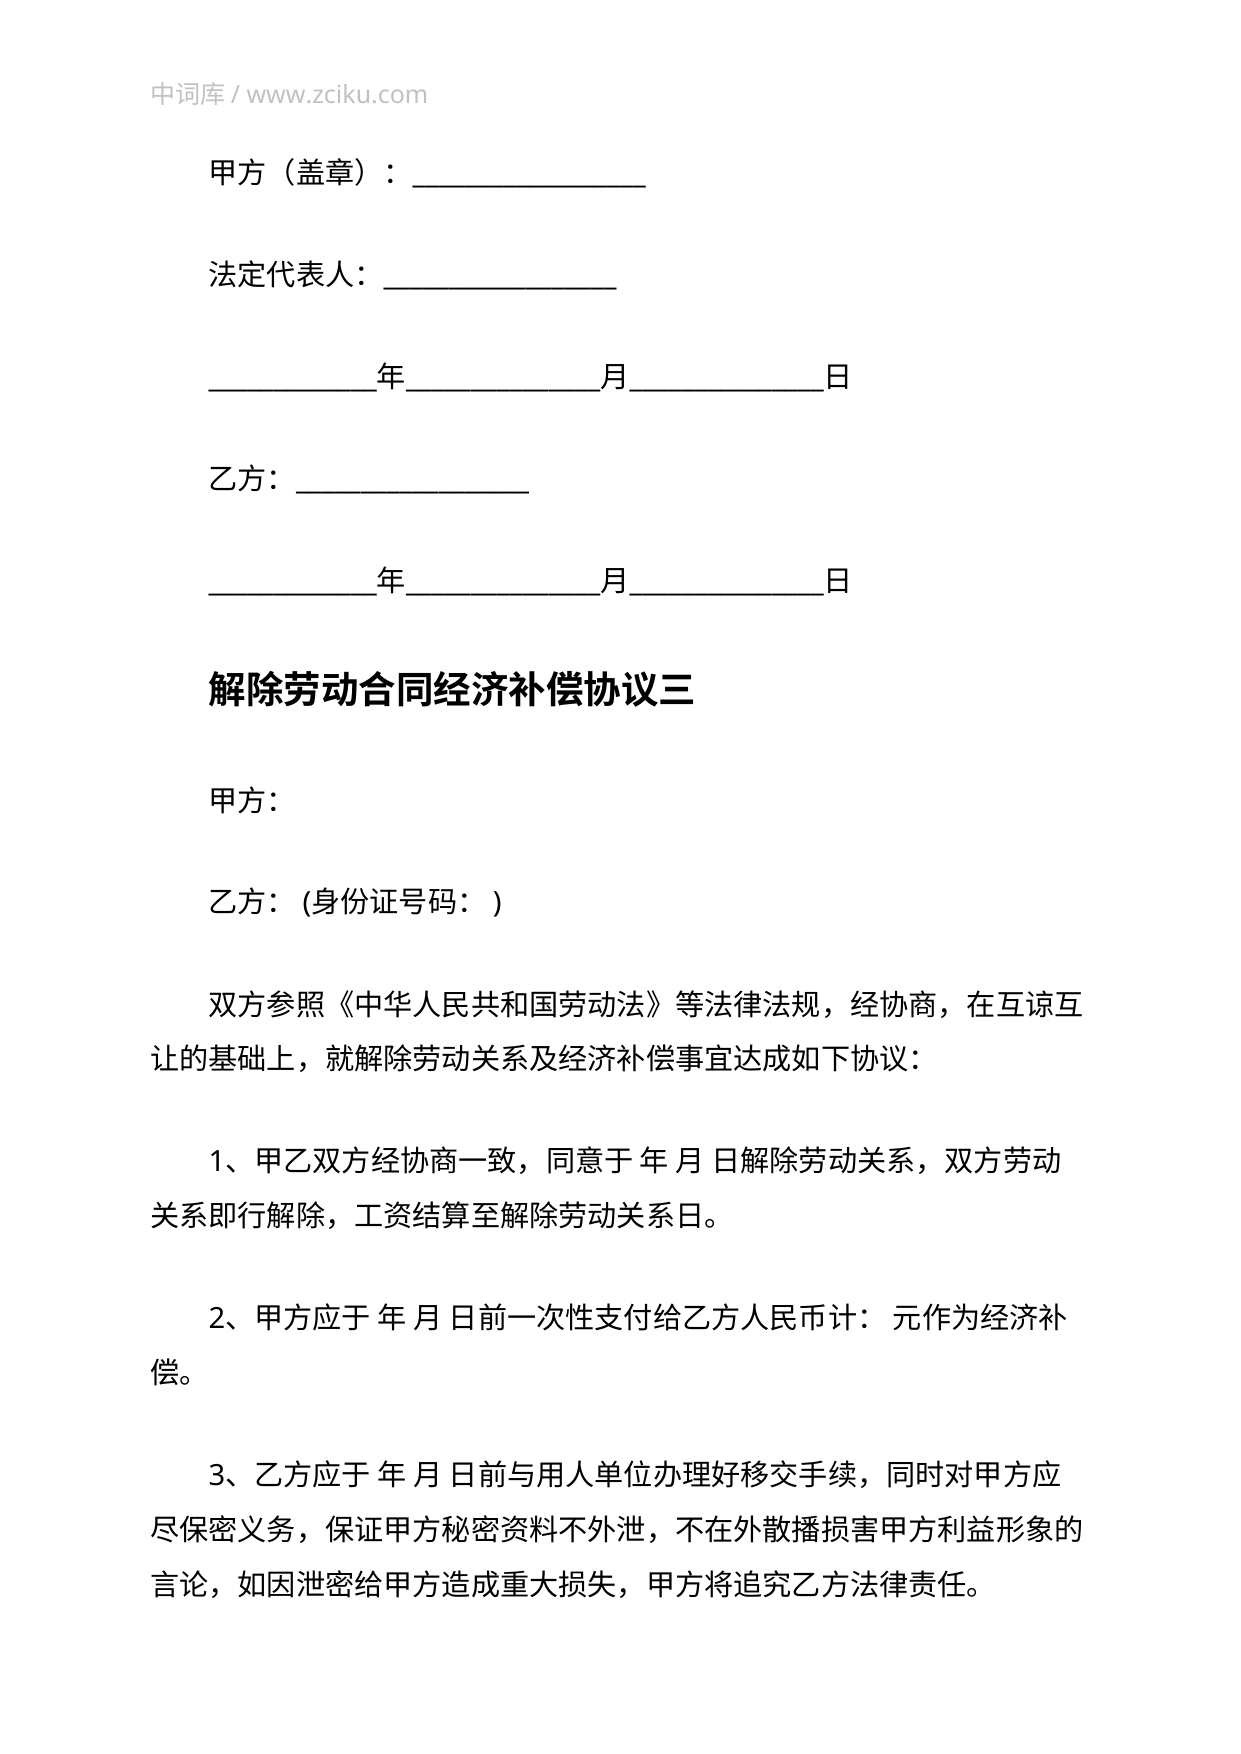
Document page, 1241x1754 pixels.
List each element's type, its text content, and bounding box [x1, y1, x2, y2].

text 乙方： (身份证号码： ) [150, 879, 1090, 921]
text 解除劳动合同经济补偿协议三 [150, 660, 1090, 714]
text 甲方（盖章）：__________________ [150, 150, 1090, 192]
text 双方参照《中华人民共和国劳动法》等法律法规，经协商，在互谅互让的基础上，就解除劳动关系及经济补偿事宜达成如下协议： [150, 981, 1090, 1078]
text 甲方： [150, 777, 1090, 819]
text _____________年_______________月_______________日 [150, 354, 1090, 396]
text 乙方：__________________ [150, 456, 1090, 498]
text 2、甲方应于 年 月 日前一次性支付给乙方人民币计： 元作为经济补偿。 [150, 1294, 1090, 1392]
text 3、乙方应于 年 月 日前与用人单位办理好移交手续，同时对甲方应尽保密义务，保证甲方秘密资料不外泄，不在外散播损害甲方利益形象的言论，如因泄密给甲方造成重大损失，甲方将追究乙方法律责任。 [150, 1451, 1090, 1603]
text 法定代表人：__________________ [150, 252, 1090, 294]
text 1、甲乙双方经协商一致，同意于 年 月 日解除劳动关系，双方劳动关系即行解除，工资结算至解除劳动关系日。 [150, 1138, 1090, 1235]
text _____________年_______________月_______________日 [150, 558, 1090, 600]
